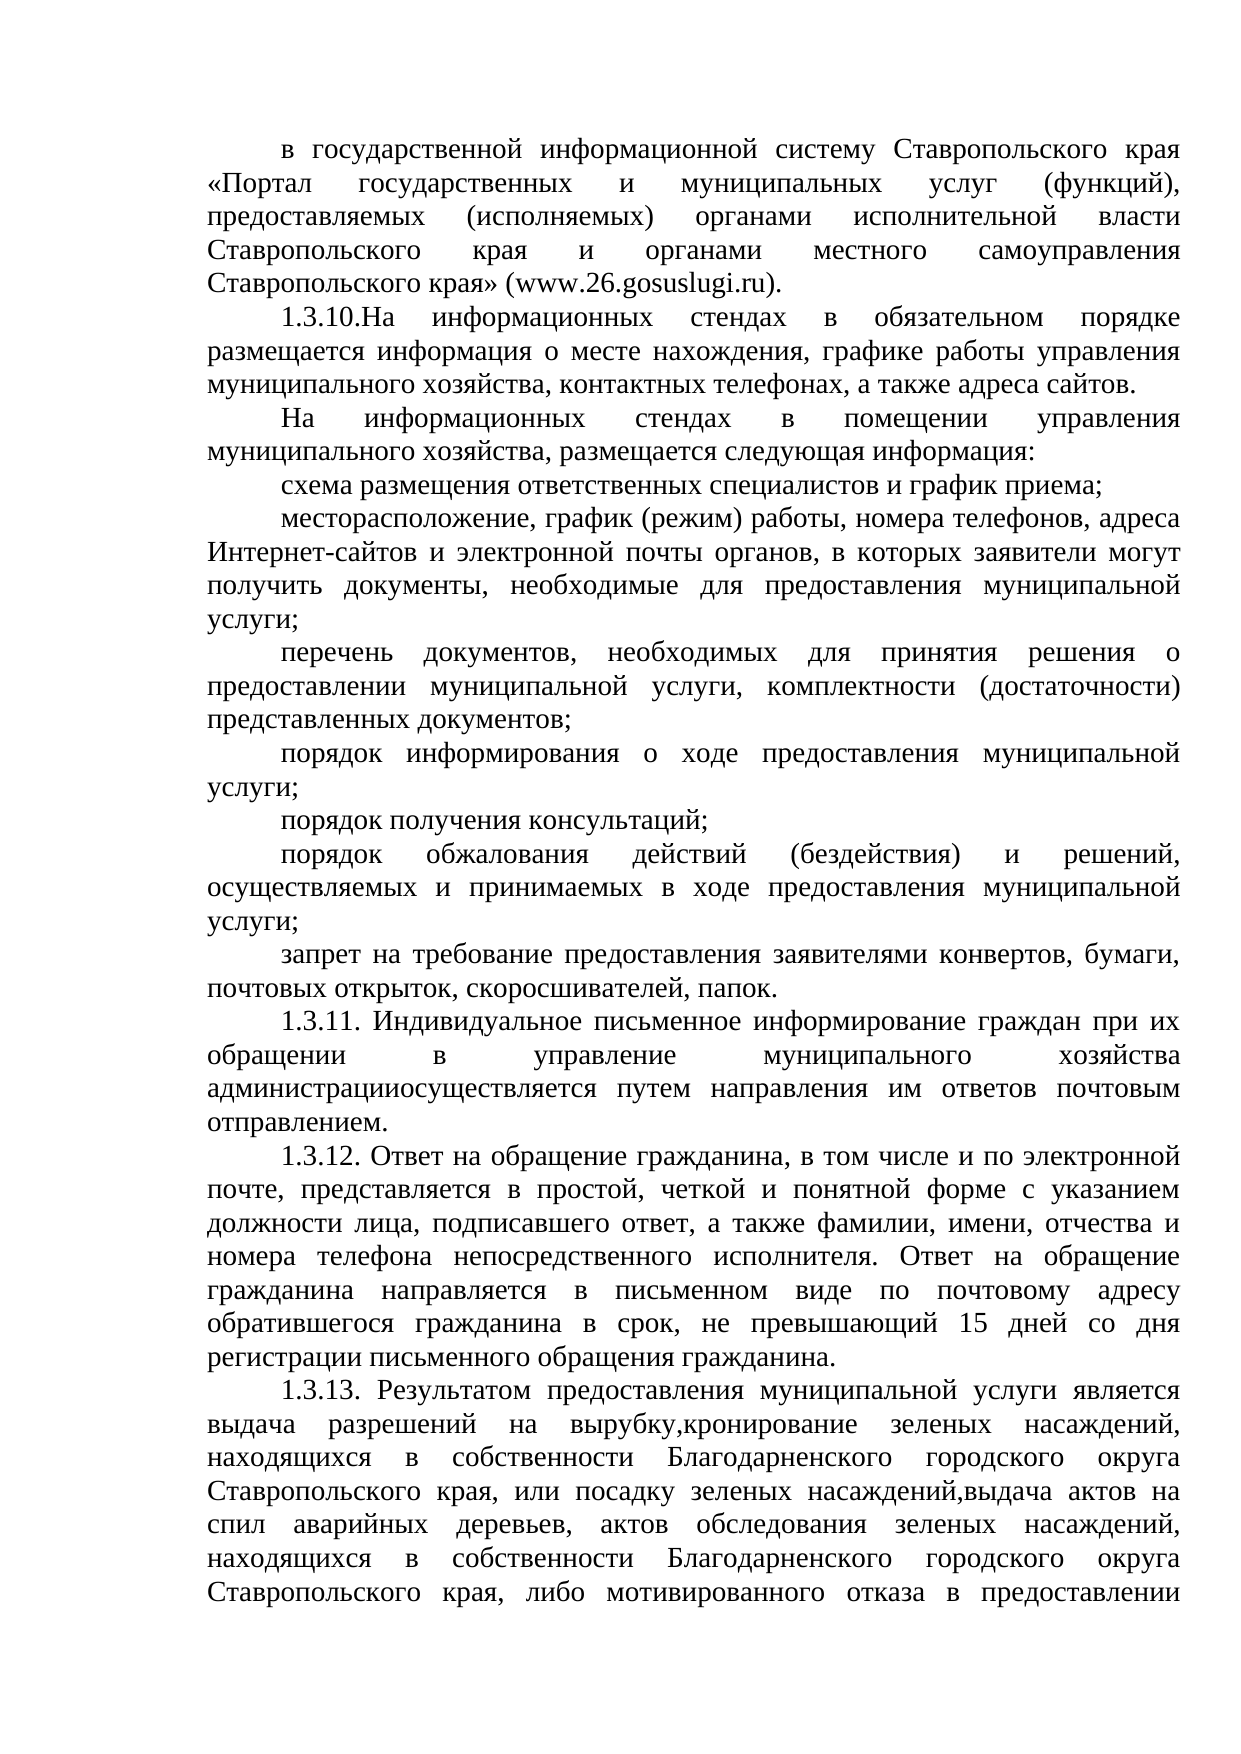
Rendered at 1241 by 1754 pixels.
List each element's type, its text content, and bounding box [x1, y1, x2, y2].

text схема размещения ответственных специалистов и график приема; [207, 467, 1181, 500]
text в государственной информационной систему Ставропольского края «Портал государственных и муниципальных услуг (функций), предоставляемых (исполняемых) органами исполнительной власти Ставропольского края и органами местного самоуправления Ставропольского края» (www.26.gosuslugi.ru). [207, 131, 1181, 299]
text порядок получения консультаций; [207, 802, 1181, 836]
text порядок информирования о ходе предоставления муниципальной услуги; [207, 735, 1181, 802]
text 1.3.11. Индивидуальное письменное информирование граждан при их обращении в управление муниципального хозяйства администрацииосуществляется путем направления им ответов почтовым отправлением. [207, 1003, 1181, 1138]
text На информационных стендах в помещении управления муниципального хозяйства, размещается следующая информация: [207, 400, 1181, 467]
text запрет на требование предоставления заявителями конвертов, бумаги, почтовых открыток, скоросшивателей, папок. [207, 936, 1181, 1003]
text порядок обжалования действий (бездействия) и решений, осуществляемых и принимаемых в ходе предоставления муниципальной услуги; [207, 836, 1181, 936]
text 1.3.10.На информационных стендах в обязательном порядке размещается информация о месте нахождения, графике работы управления муниципального хозяйства, контактных телефонах, а также адреса сайтов. [207, 299, 1181, 400]
text месторасположение, график (режим) работы, номера телефонов, адреса Интернет-сайтов и электронной почты органов, в которых заявители могут получить документы, необходимые для предоставления муниципальной услуги; [207, 500, 1181, 634]
text 1.3.12. Ответ на обращение гражданина, в том числе и по электронной почте, представляется в простой, четкой и понятной форме с указанием должности лица, подписавшего ответ, а также фамилии, имени, отчества и номера телефона непосредственного исполнителя. Ответ на обращение гражданина направляется в письменном виде по почтовому адресу обратившегося гражданина в срок, не превышающий 15 дней со дня регистрации письменного обращения гражданина. [207, 1138, 1181, 1372]
text перечень документов, необходимых для принятия решения о предоставлении муниципальной услуги, комплектности (достаточности) представленных документов; [207, 634, 1181, 735]
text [207, 1372, 1181, 1607]
